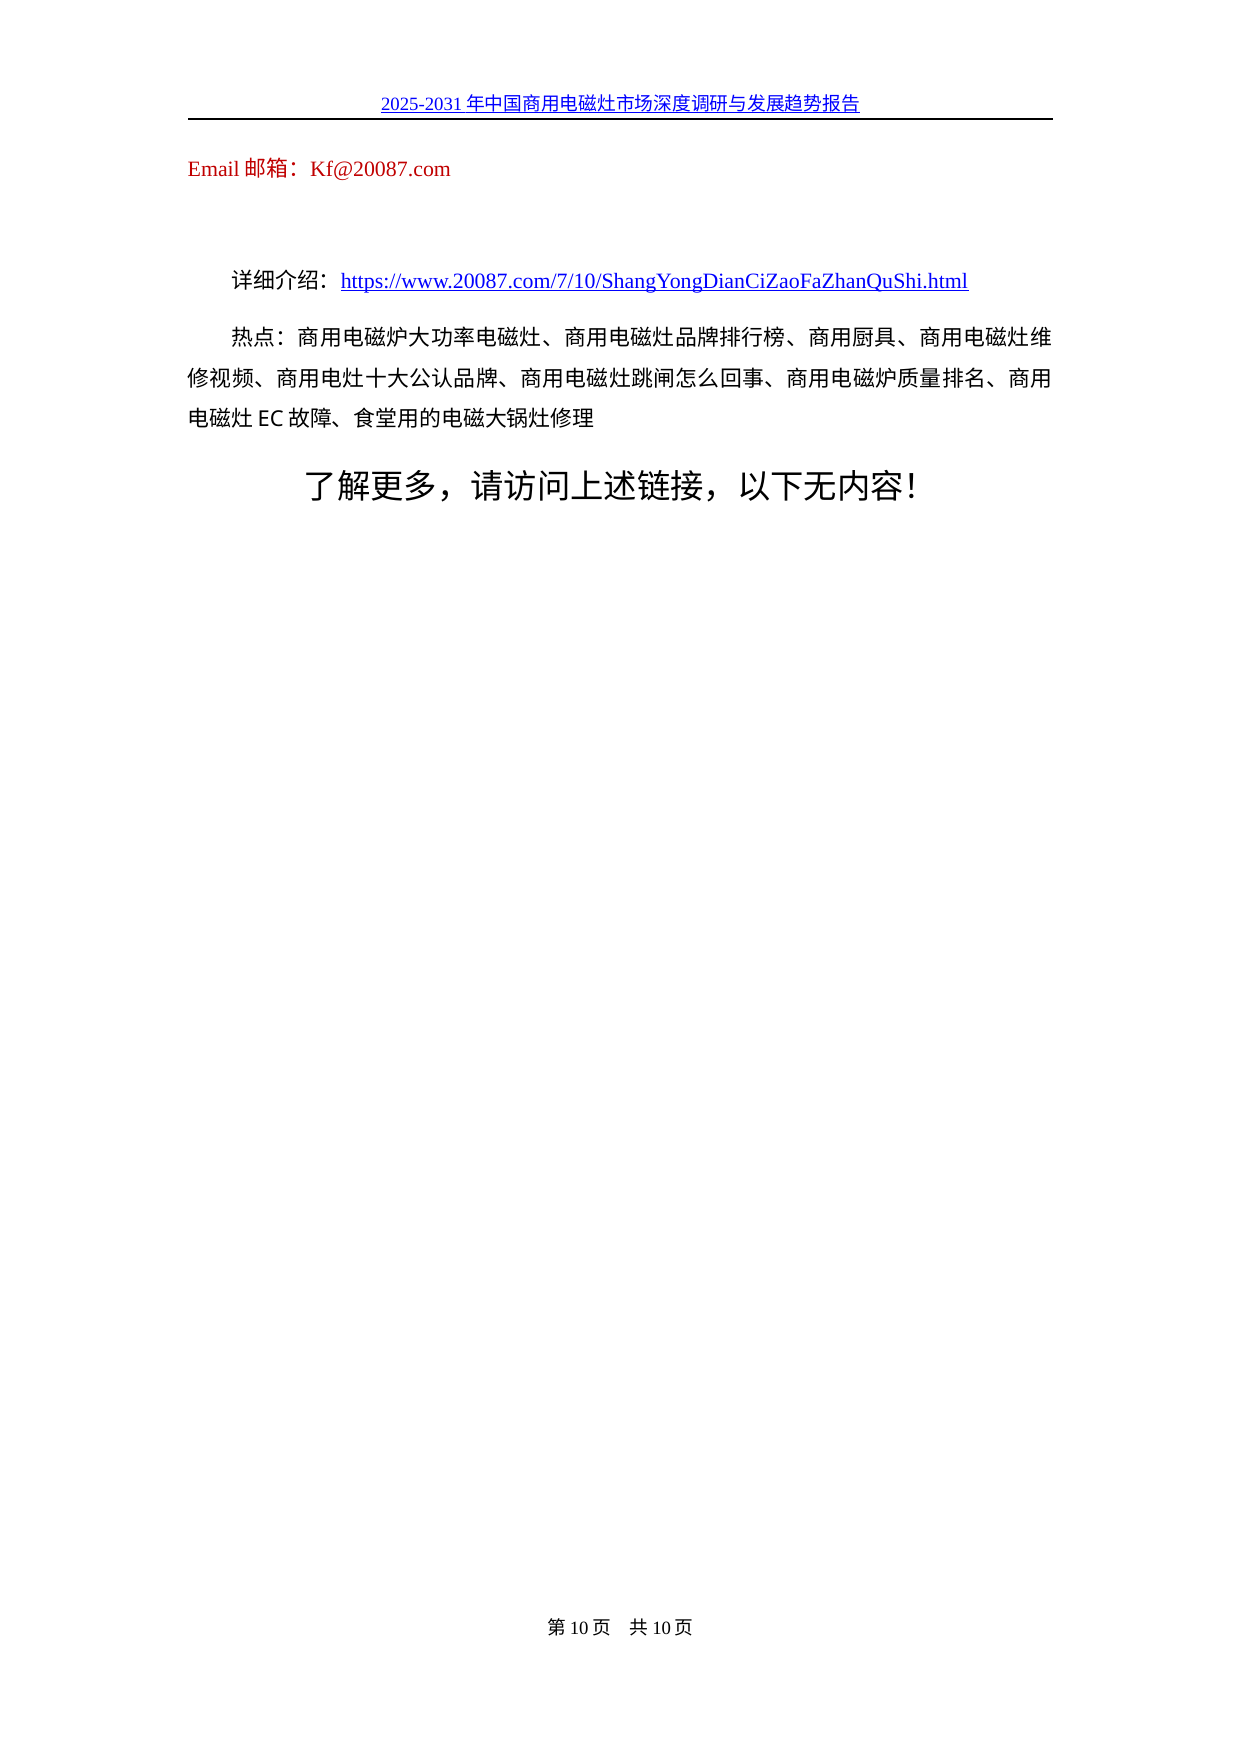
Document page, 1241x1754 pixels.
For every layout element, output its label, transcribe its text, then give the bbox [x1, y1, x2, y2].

text Email邮箱：Kf@20087.com [187, 150, 1053, 183]
text 热点：商用电磁炉大功率电磁灶、商用电磁灶品牌排行榜、商用厨具、商用电磁灶维修视频、商用电灶十大公认品牌、商用电磁灶跳闸怎么回事、商用电磁炉质量排名、商用电磁灶EC故障、食堂用的电磁大锅灶修理 [187, 320, 1053, 433]
text 详细介绍：https://www.20087.com/7/10/ShangYongDianCiZaoFaZhanQuShi.html [187, 263, 1053, 296]
title 了解更多，请访问上述链接，以下无内容！ [187, 451, 1053, 516]
